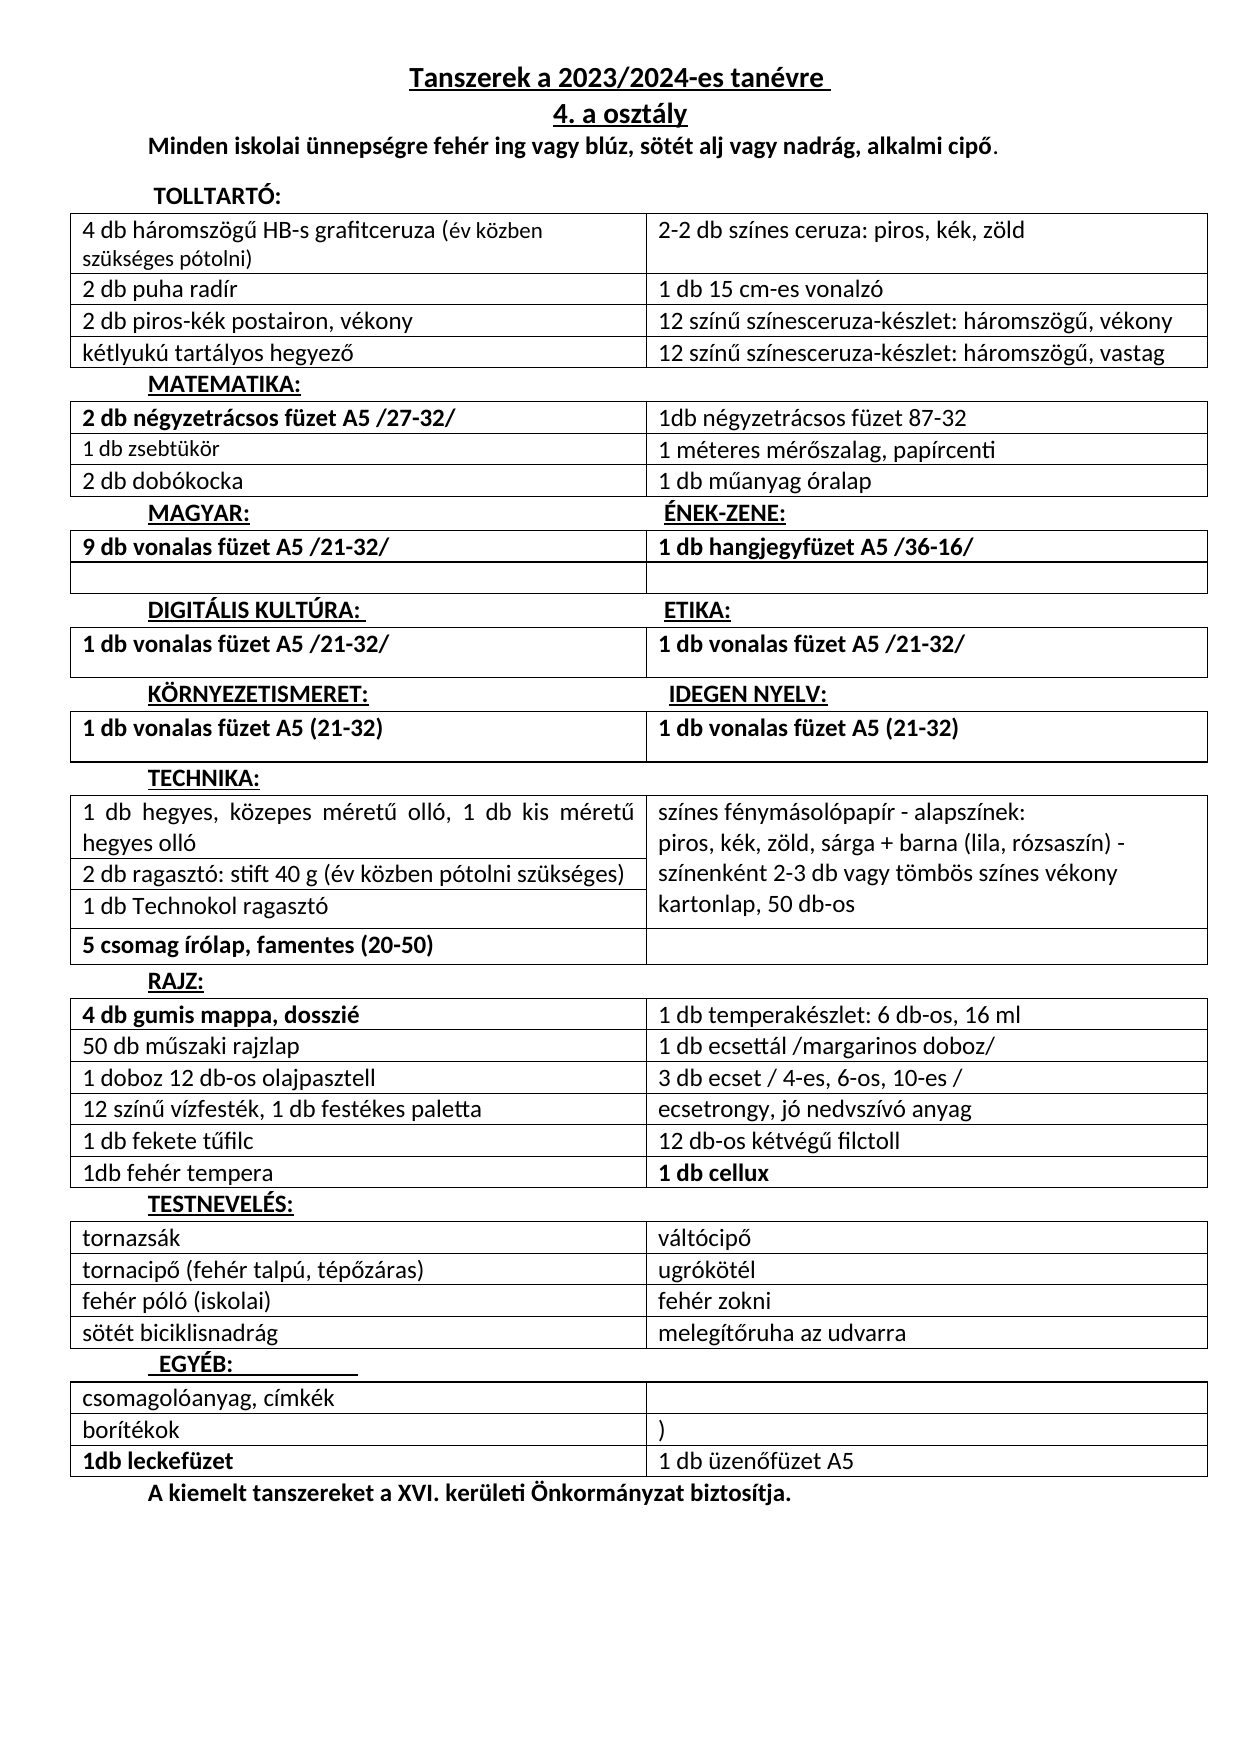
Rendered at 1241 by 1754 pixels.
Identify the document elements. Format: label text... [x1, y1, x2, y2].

table_cell 1 db zsebtükör [71, 434, 646, 464]
table_cell 1db fehér tempera [71, 1157, 646, 1187]
table_cell 2 db piros-kék postairon, vékony [71, 305, 646, 336]
table_cell ecsetrongy, jó nedvszívó anyag [647, 1094, 1207, 1124]
table_cell 1 db 15 cm-es vonalzó [647, 274, 1207, 304]
table_cell fehér póló (iskolai) [71, 1285, 646, 1316]
text A kiemelt tanszereket a XVI. kerületi Önkormányzat biztosítja. [148, 1477, 1093, 1508]
text EGYÉB: [148, 1349, 1093, 1379]
table_cell 12 db-os kétvégű filctoll [647, 1125, 1207, 1156]
table_cell 5 csomag írólap, famentes (20-50) [71, 929, 646, 964]
text MAGYAR: ÉNEK-ZENE: [148, 497, 1093, 527]
table_header 4 db gumis mappa, dosszié [71, 999, 646, 1029]
table_cell melegítőruha az udvarra [647, 1317, 1207, 1347]
table_header [647, 1383, 1207, 1413]
table_header 1 db hangjegyfüzet A5 /36-16/ [647, 531, 1207, 561]
table_cell 50 db műszaki rajzlap [71, 1030, 646, 1061]
table_header tornazsák [71, 1222, 646, 1253]
table_cell 2 db dobókocka [71, 465, 646, 496]
text TOLLTARTÓ: [148, 180, 1093, 211]
table_header 1 db hegyes, közepes méretű olló, 1 db kis méretű hegyes olló [71, 796, 646, 857]
table_header 2 db négyzetrácsos füzet A5 /27-32/ [71, 402, 646, 433]
table_cell [647, 929, 1207, 964]
table_cell 1 doboz 12 db-os olajpasztell [71, 1062, 646, 1092]
table_cell 3 db ecset / 4-es, 6-os, 10-es / [647, 1062, 1207, 1092]
table_header csomagolóanyag, címkék [71, 1383, 646, 1413]
table_cell [71, 563, 646, 593]
table_cell 1 db műanyag óralap [647, 465, 1207, 496]
text RAJZ: [148, 965, 1093, 995]
text Tanszerek a 2023/2024-es tanévre 4. a osztály [148, 59, 1093, 130]
table_cell 2 db ragasztó: stift 40 g (év közben pótolni szükséges) [71, 859, 646, 889]
table_cell 1 db Technokol ragasztó [71, 890, 646, 928]
table_cell 12 színű színesceruza-készlet: háromszögű, vékony [647, 305, 1207, 336]
table_header 1 db temperakészlet: 6 db-os, 16 ml [647, 999, 1207, 1029]
table_cell kétlyukú tartályos hegyező [71, 337, 646, 367]
text DIGITÁLIS KULTÚRA: ETIKA: [148, 594, 1093, 624]
table_cell 12 színű vízfesték, 1 db festékes paletta [71, 1094, 646, 1124]
text Minden iskolai ünnepségre fehér ing vagy blúz, sötét alj vagy nadrág, alkalmi cipő. [148, 130, 1093, 161]
table_cell 1 db cellux [647, 1157, 1207, 1187]
table_cell fehér zokni [647, 1285, 1207, 1316]
table_header 1 db vonalas füzet A5 /21-32/ [647, 628, 1207, 677]
table_header 1 db vonalas füzet A5 /21-32/ [71, 628, 646, 677]
table_cell 1 db ecsettál /margarinos doboz/ [647, 1030, 1207, 1061]
table_header 1 db vonalas füzet A5 (21-32) [647, 712, 1207, 761]
table_header színes fénymásolópapír - alapszínek: piros, kék, zöld, sárga + barna (lila, rózsaszín) -színenként 2-3 db vagy tömbös színes vékony kartonlap, 50 db-os [647, 796, 1207, 928]
table_header 1 db vonalas füzet A5 (21-32) [71, 712, 646, 761]
table_cell 1 db üzenőfüzet A5 [647, 1446, 1207, 1476]
table_header 1db négyzetrácsos füzet 87-32 [647, 402, 1207, 433]
table_cell ugrókötél [647, 1254, 1207, 1284]
table_cell sötét biciklisnadrág [71, 1317, 646, 1347]
table_cell ) [647, 1414, 1207, 1444]
text TESTNEVELÉS: [148, 1188, 1093, 1219]
table_cell borítékok [71, 1414, 646, 1444]
text TECHNIKA: [148, 763, 1093, 793]
table_cell 1 db fekete tűfilc [71, 1125, 646, 1156]
text KÖRNYEZETISMERET: IDEGEN NYELV: [148, 678, 1093, 709]
table_cell 2 db puha radír [71, 274, 646, 304]
table_header váltócipő [647, 1222, 1207, 1253]
table_cell [647, 563, 1207, 593]
table_cell 1db leckefüzet [71, 1446, 646, 1476]
table_header 4 db háromszögű HB-s grafitceruza (év közben szükséges pótolni) [71, 214, 646, 272]
table_cell tornacipő (fehér talpú, tépőzáras) [71, 1254, 646, 1284]
table_cell 12 színű színesceruza-készlet: háromszögű, vastag [647, 337, 1207, 367]
table_header 2-2 db színes ceruza: piros, kék, zöld [647, 214, 1207, 272]
text MATEMATIKA: [148, 368, 1093, 399]
table_cell 1 méteres mérőszalag, papírcenti [647, 434, 1207, 464]
table_header 9 db vonalas füzet A5 /21-32/ [71, 531, 646, 561]
